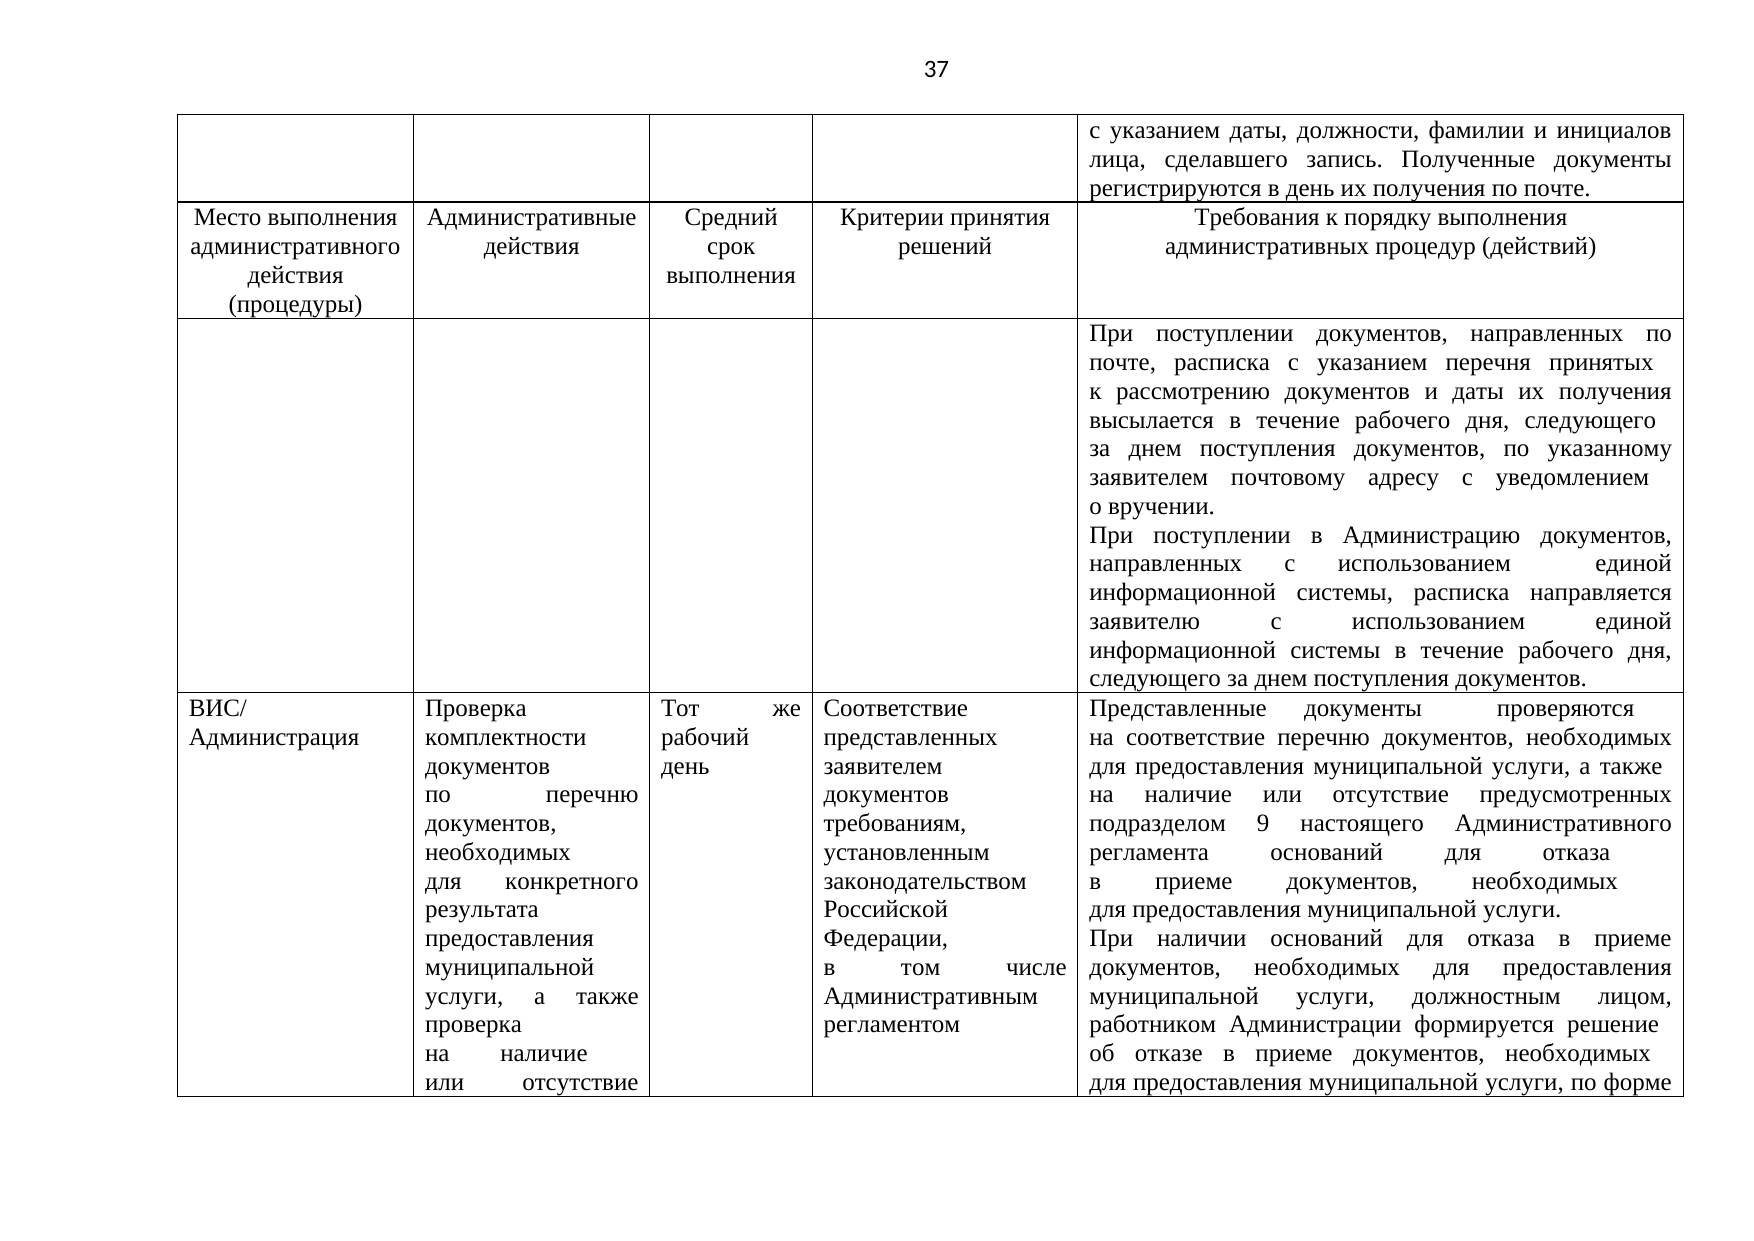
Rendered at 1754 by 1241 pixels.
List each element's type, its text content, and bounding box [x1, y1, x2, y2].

table_cell Средний срок выполнения [650, 203, 812, 317]
table_cell [178, 115, 413, 201]
table_cell ВИС/ Администрация [178, 693, 413, 1096]
table_cell Критерии принятия решений [813, 203, 1077, 317]
table_cell [650, 319, 812, 692]
table_cell [178, 319, 413, 692]
table_cell [650, 115, 812, 201]
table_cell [1078, 693, 1683, 1096]
table_cell [813, 319, 1077, 692]
table_cell Административные действия [414, 203, 649, 317]
table_cell При поступлении документов, направленных по почте, расписка с указанием перечня принятых к рассмотрению документов и даты их получения высылается в течение рабочего дня, следующего за днем поступления документов, по указанному заявителем почтовому адресу с уведомлением о вручении. При поступлении в Администрацию документов, направленных с использованием единой информационной системы, расписка направляется заявителю с использованием единой информационной системы в течение рабочего дня, следующего за днем поступления документов. [1078, 319, 1683, 692]
table_cell [414, 319, 649, 692]
table_cell Тот же рабочий день [650, 693, 812, 1096]
table_cell Требования к порядку выполнения административных процедур (действий) [1078, 203, 1683, 317]
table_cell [1078, 115, 1683, 201]
table_cell [813, 115, 1077, 201]
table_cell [813, 693, 1077, 1096]
table_cell [414, 115, 649, 201]
table_cell Место выполнения административного действия (процедуры) [178, 203, 413, 317]
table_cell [414, 693, 649, 1096]
